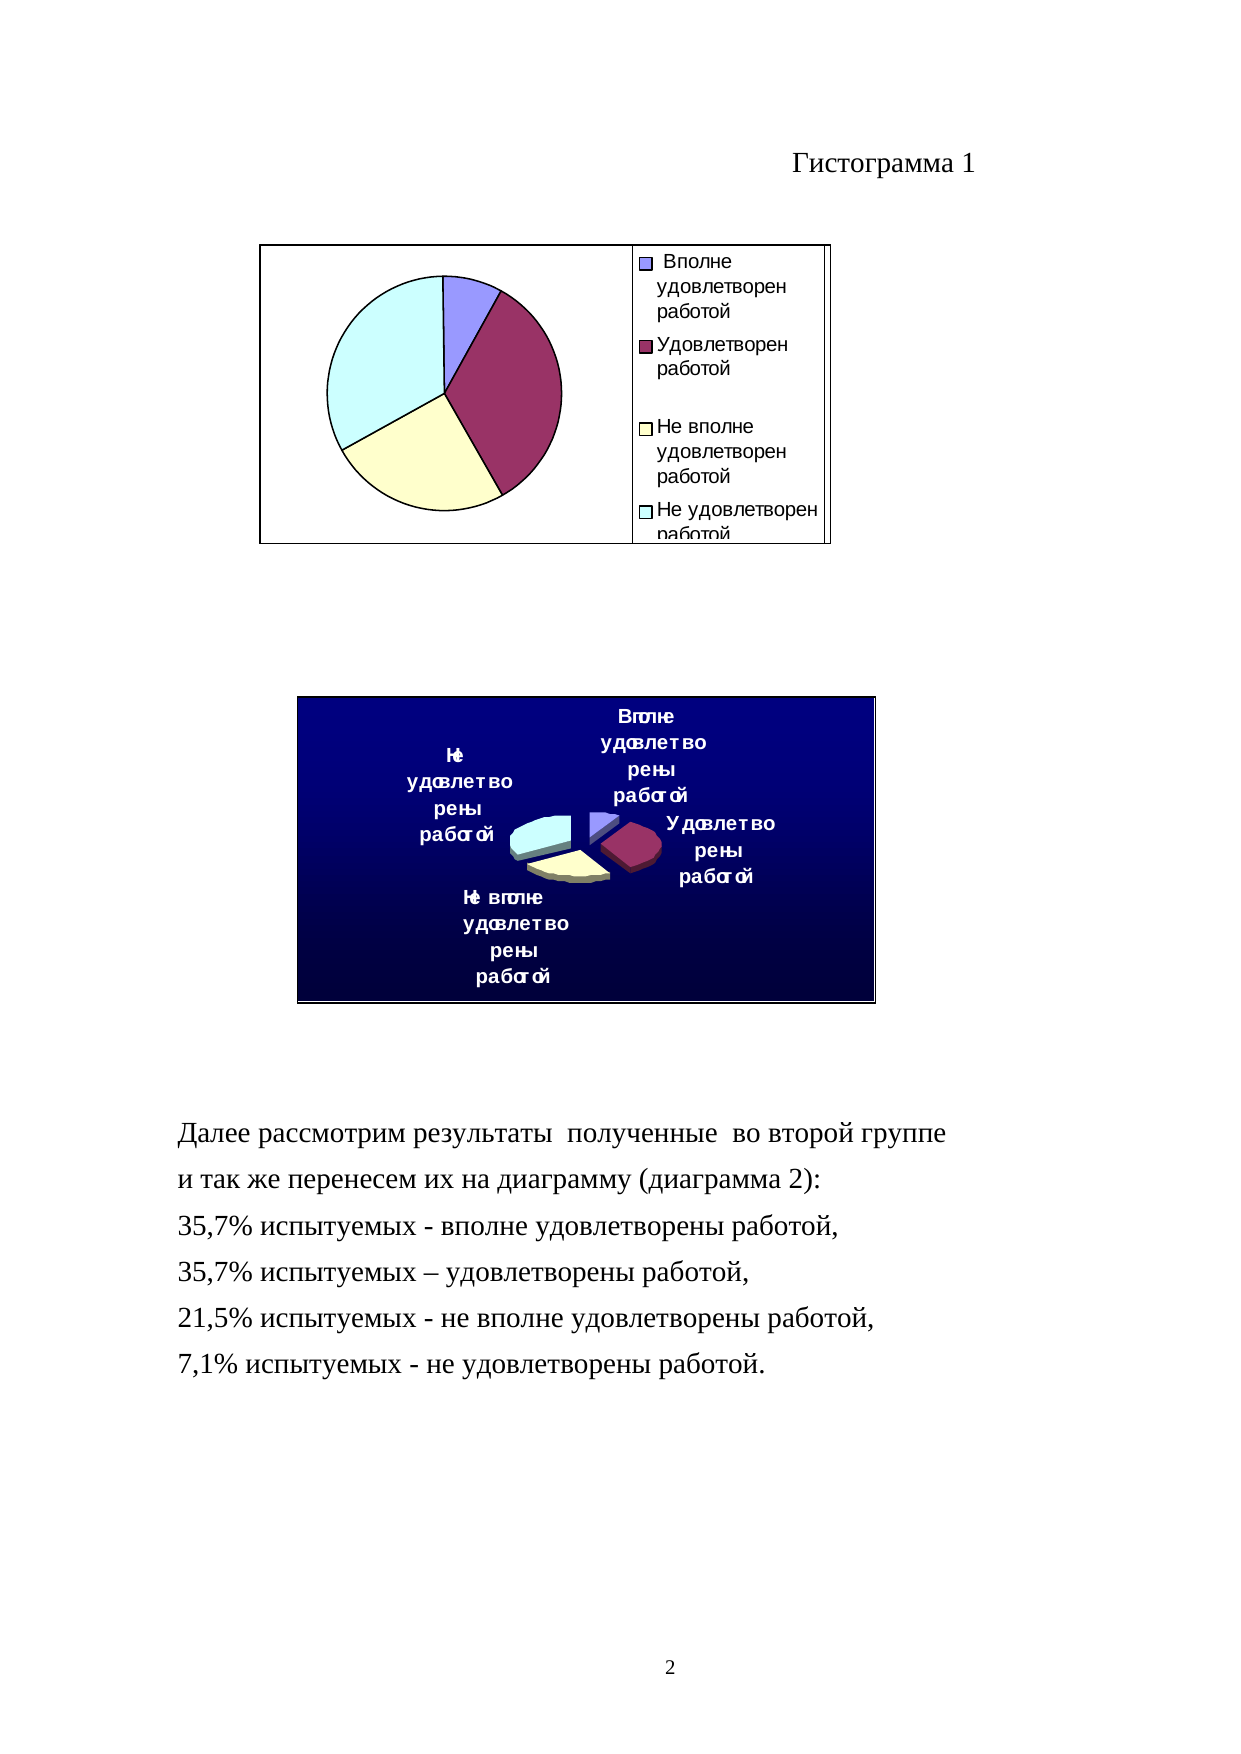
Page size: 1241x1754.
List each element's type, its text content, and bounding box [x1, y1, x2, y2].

text 35,7% испытуемых - вполне удовлетворены работой, [177, 1208, 1152, 1241]
text 7,1% испытуемых - не удовлетворены работой. [177, 1346, 1152, 1379]
text Далее рассмотрим результаты полученные во второй группе [177, 1116, 1152, 1149]
text и так же перенесем их на диаграмму (диаграмма 2): [177, 1162, 1152, 1195]
text 21,5% испытуемых - не вполне удовлетворены работой, [177, 1300, 1152, 1333]
text Гистограмма 1 [177, 145, 1152, 179]
text 35,7% испытуемых – удовлетворены работой, [177, 1254, 1152, 1287]
